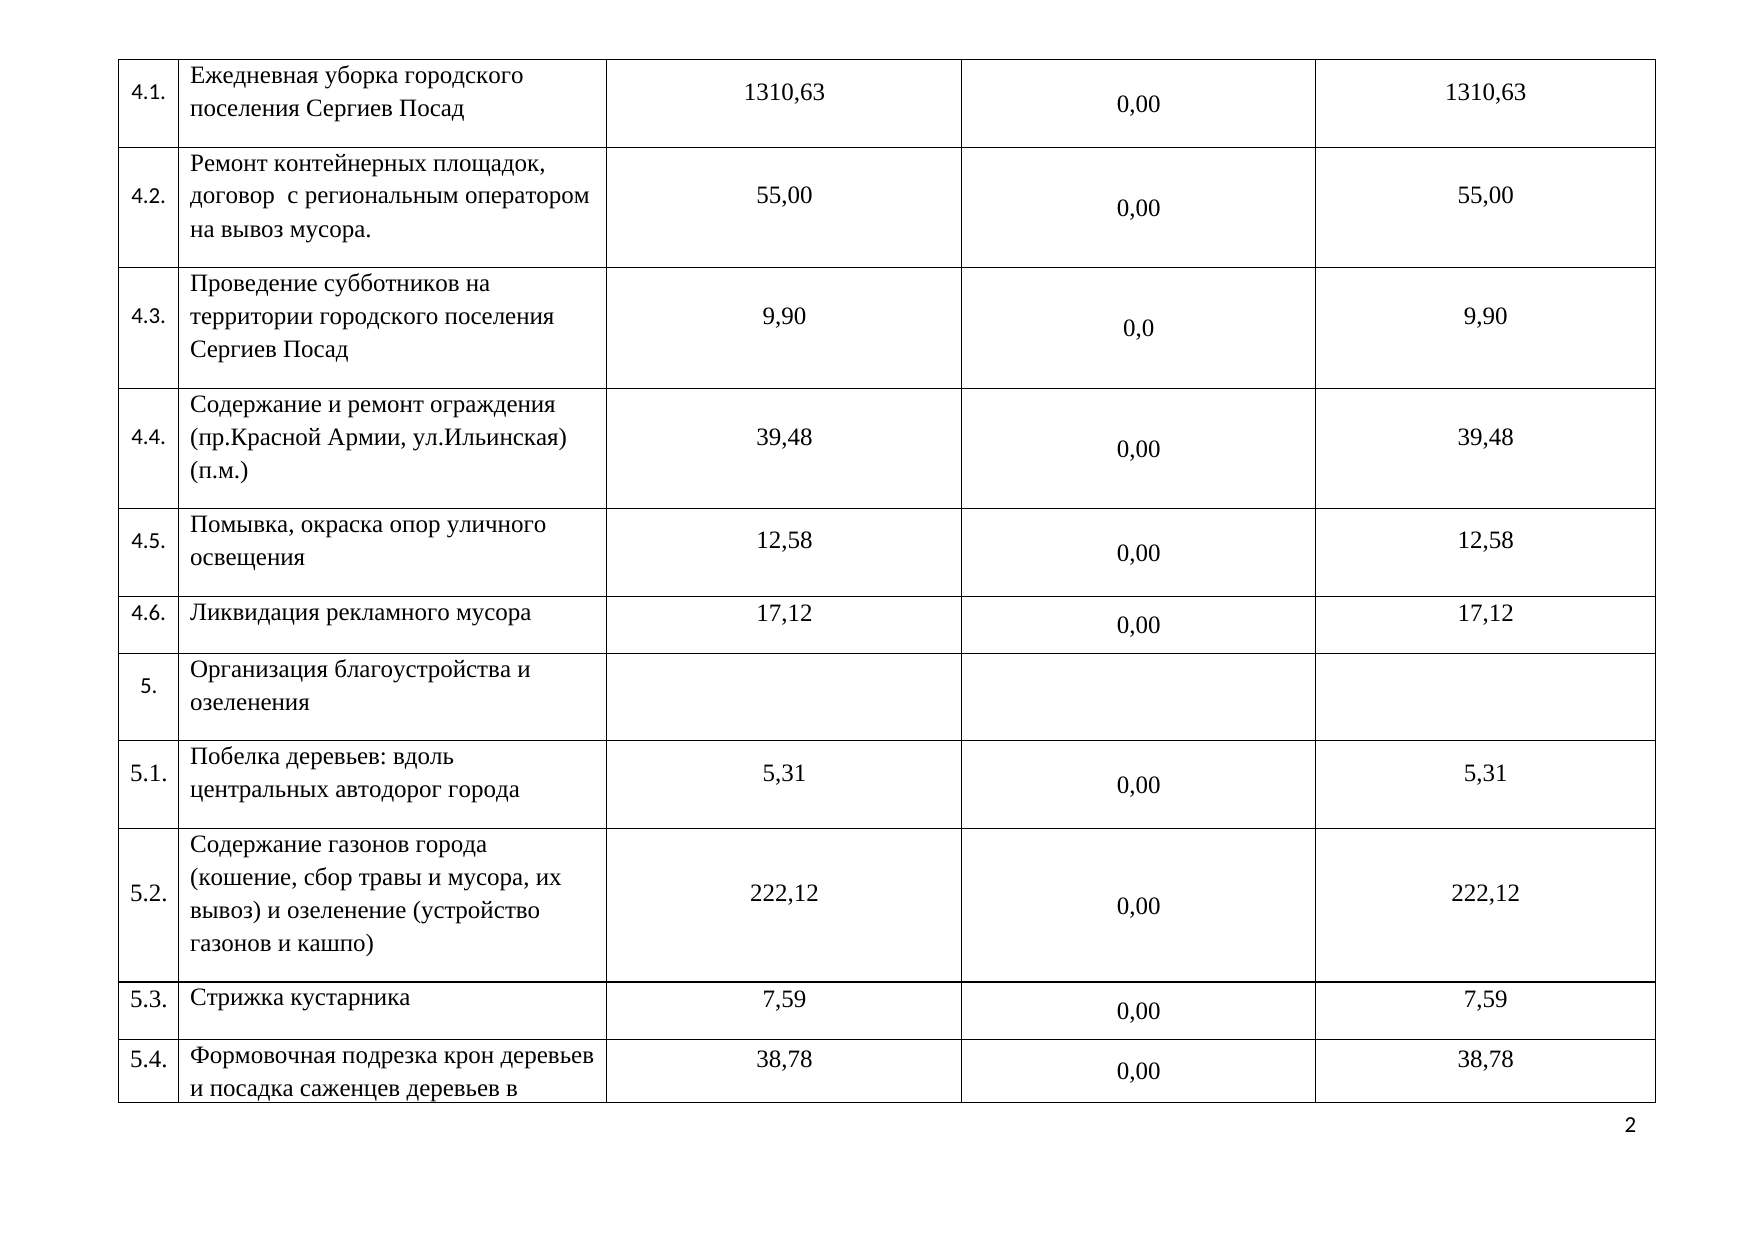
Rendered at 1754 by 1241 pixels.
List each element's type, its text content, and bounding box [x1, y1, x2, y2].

table_cell [607, 654, 961, 740]
table_cell 0,00 [962, 60, 1315, 147]
table_cell Помывка, окраска опор уличного освещения [179, 509, 606, 596]
table_cell 4.2. [119, 148, 178, 267]
table_cell Ежедневная уборка городского поселения Сергиев Посад [179, 60, 606, 147]
table_cell Организация благоустройства и озеленения [179, 654, 606, 740]
table_cell 0,00 [962, 741, 1315, 828]
table_cell 9,90 [1316, 268, 1655, 388]
table_cell 4.6. [119, 597, 178, 653]
table_cell Ремонт контейнерных площадок, договор с региональным оператором на вывоз мусора. [179, 148, 606, 267]
table_cell 0,00 [962, 148, 1315, 267]
table_cell 4.5. [119, 509, 178, 596]
table_cell Содержание и ремонт ограждения (пр.Красной Армии, ул.Ильинская) (п.м.) [179, 389, 606, 508]
table_cell 0,00 [962, 1040, 1315, 1102]
table_cell 38,78 [1316, 1040, 1655, 1102]
table_cell 222,12 [607, 829, 961, 981]
table_cell 1310,63 [1316, 60, 1655, 147]
table_cell 4.1. [119, 60, 178, 147]
table_cell 0,00 [962, 597, 1315, 653]
table_cell Ликвидация рекламного мусора [179, 597, 606, 653]
table_cell 9,90 [607, 268, 961, 388]
table_cell 1310,63 [607, 60, 961, 147]
table_cell 5.1. [119, 741, 178, 828]
table_cell 39,48 [607, 389, 961, 508]
table_cell 17,12 [607, 597, 961, 653]
table_cell 12,58 [1316, 509, 1655, 596]
table_cell 0,0 [962, 268, 1315, 388]
table_cell [962, 654, 1315, 740]
table_cell 5.4. [119, 1040, 178, 1102]
table_cell 55,00 [607, 148, 961, 267]
table_cell 5.2. [119, 829, 178, 981]
table_cell 5,31 [1316, 741, 1655, 828]
table_cell 4.3. [119, 268, 178, 388]
table_cell 0,00 [962, 983, 1315, 1039]
table_cell 5. [119, 654, 178, 740]
table_cell 0,00 [962, 829, 1315, 981]
table_cell 55,00 [1316, 148, 1655, 267]
table_cell Побелка деревьев: вдоль центральных автодорог города [179, 741, 606, 828]
table_cell [1316, 654, 1655, 740]
table_cell 7,59 [1316, 983, 1655, 1039]
table_cell 5.3. [119, 983, 178, 1039]
table_cell 0,00 [962, 509, 1315, 596]
table_cell 7,59 [607, 983, 961, 1039]
table_cell 38,78 [607, 1040, 961, 1102]
table_cell 39,48 [1316, 389, 1655, 508]
table_cell 222,12 [1316, 829, 1655, 981]
table_cell 0,00 [962, 389, 1315, 508]
table_cell Проведение субботников на территории городского поселения Сергиев Посад [179, 268, 606, 388]
table_cell 4.4. [119, 389, 178, 508]
table_cell 5,31 [607, 741, 961, 828]
table_cell 17,12 [1316, 597, 1655, 653]
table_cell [179, 1040, 606, 1102]
table_cell Содержание газонов города (кошение, сбор травы и мусора, их вывоз) и озеленение (устройство газонов и кашпо) [179, 829, 606, 981]
table_cell Стрижка кустарника [179, 983, 606, 1039]
table_cell 12,58 [607, 509, 961, 596]
